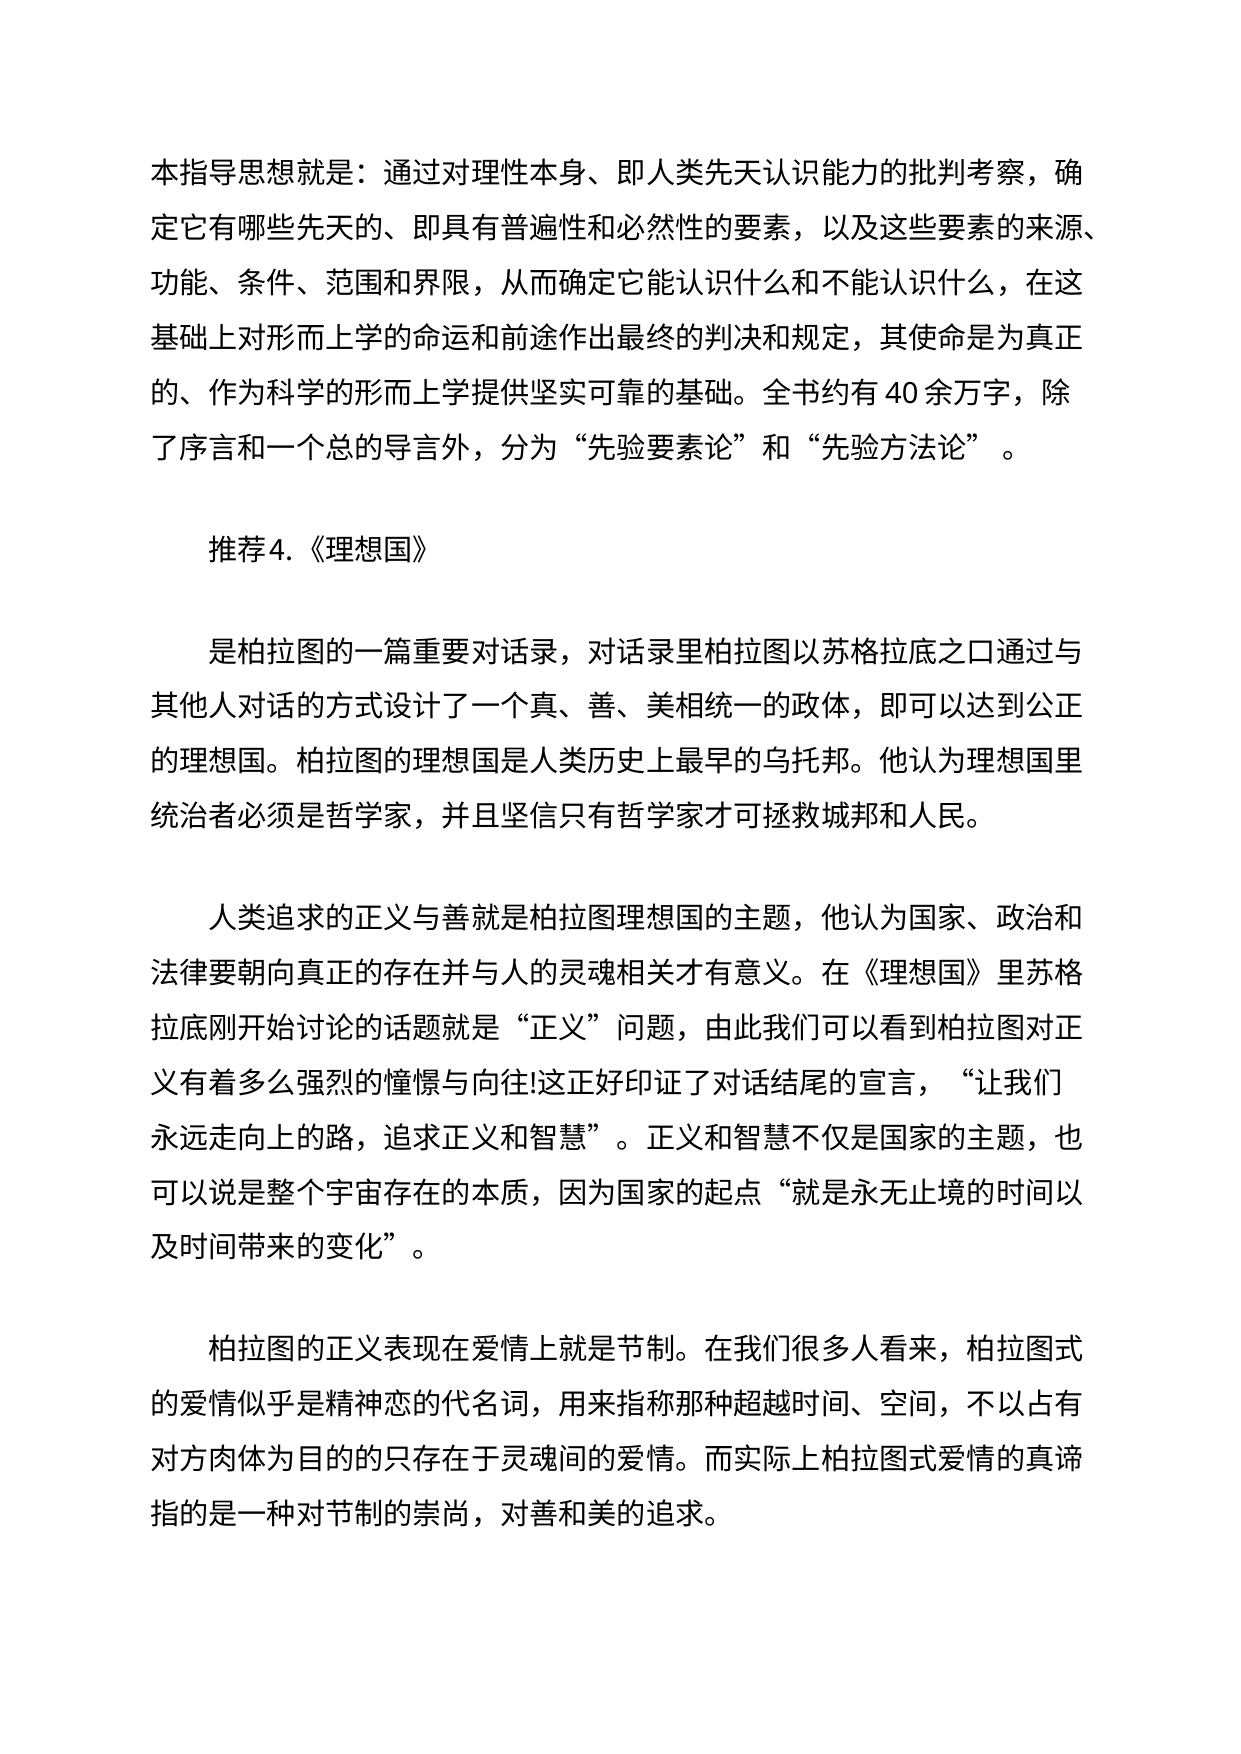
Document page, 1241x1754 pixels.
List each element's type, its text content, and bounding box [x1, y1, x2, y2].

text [150, 150, 1090, 467]
text 柏拉图的正义表现在爱情上就是节制。在我们很多人看来，柏拉图式的爱情似乎是精神恋的代名词，用来指称那种超越时间、空间，不以占有对方肉体为目的的只存在于灵魂间的爱情。而实际上柏拉图式爱情的真谛指的是一种对节制的崇尚，对善和美的追求。 [150, 1326, 1090, 1533]
text 推荐⒋《理想国》 [150, 526, 1090, 569]
text 人类追求的正义与善就是柏拉图理想国的主题，他认为国家、政治和法律要朝向真正的存在并与人的灵魂相关才有意义。在《理想国》里苏格拉底刚开始讨论的话题就是“正义”问题，由此我们可以看到柏拉图对正义有着多么强烈的憧憬与向往!这正好印证了对话结尾的宣言，“让我们永远走向上的路，追求正义和智慧”。正义和智慧不仅是国家的主题，也可以说是整个宇宙存在的本质，因为国家的起点“就是永无止境的时间以及时间带来的变化”。 [150, 894, 1090, 1266]
text 是柏拉图的一篇重要对话录，对话录里柏拉图以苏格拉底之口通过与其他人对话的方式设计了一个真、善、美相统一的政体，即可以达到公正的理想国。柏拉图的理想国是人类历史上最早的乌托邦。他认为理想国里统治者必须是哲学家，并且坚信只有哲学家才可拯救城邦和人民。 [150, 628, 1090, 835]
